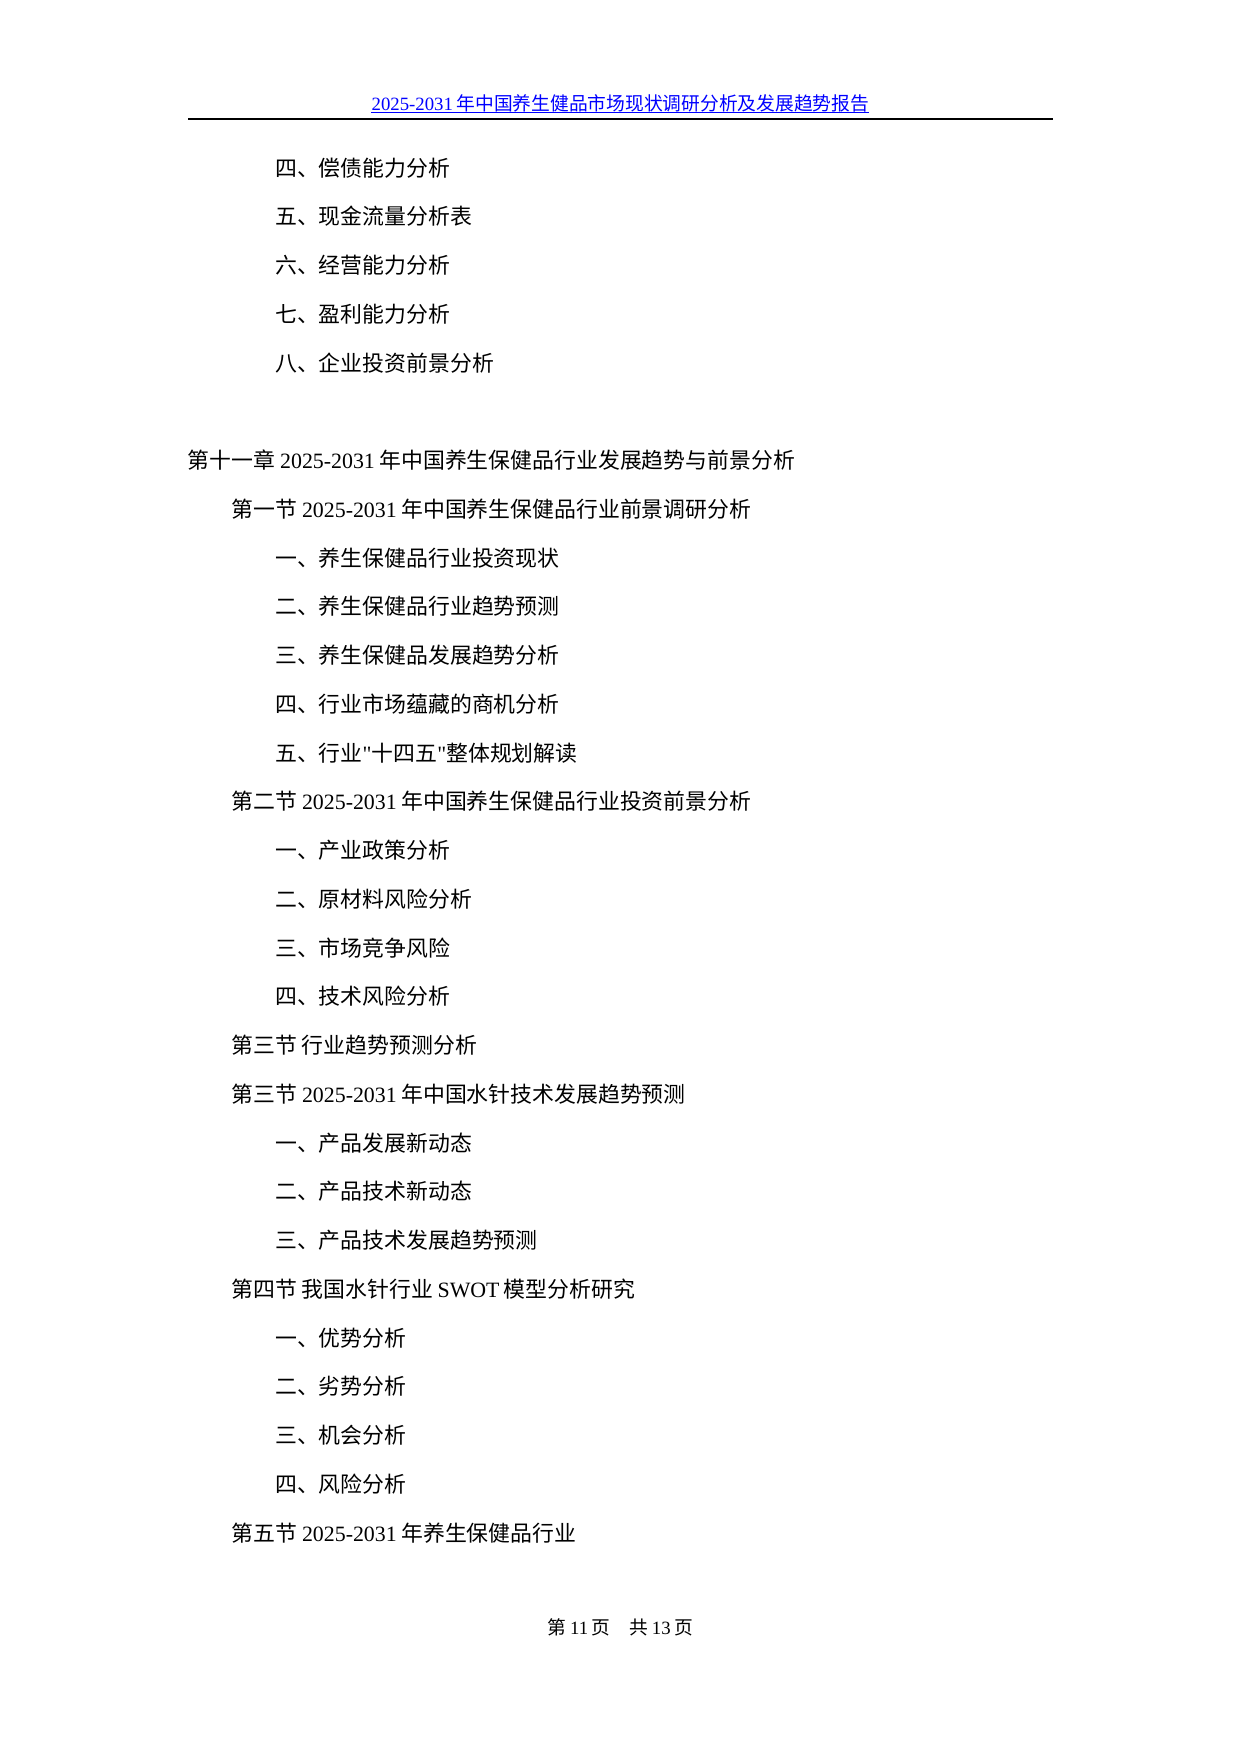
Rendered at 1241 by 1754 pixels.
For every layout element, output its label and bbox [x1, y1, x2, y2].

text [187, 150, 1053, 1548]
